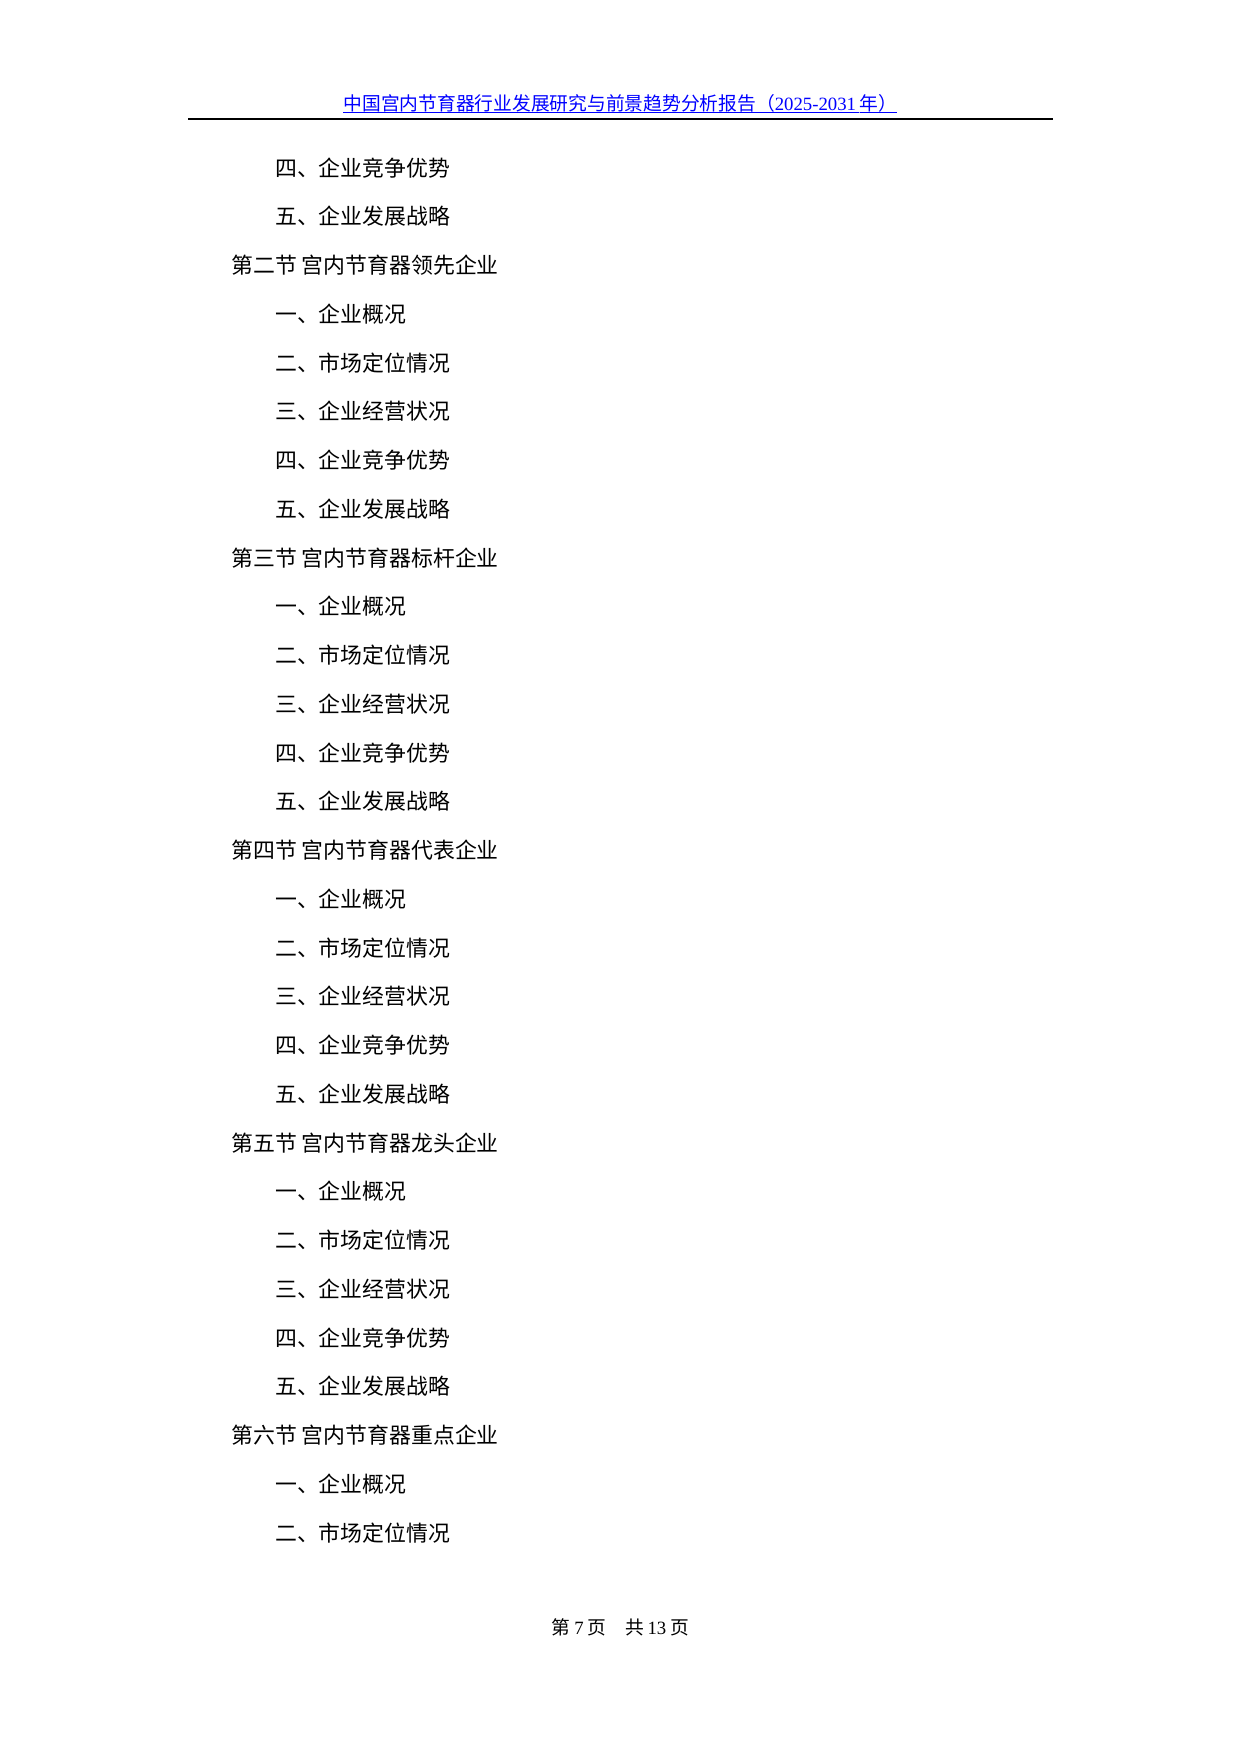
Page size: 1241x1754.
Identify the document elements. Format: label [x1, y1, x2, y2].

text [187, 150, 1053, 1548]
